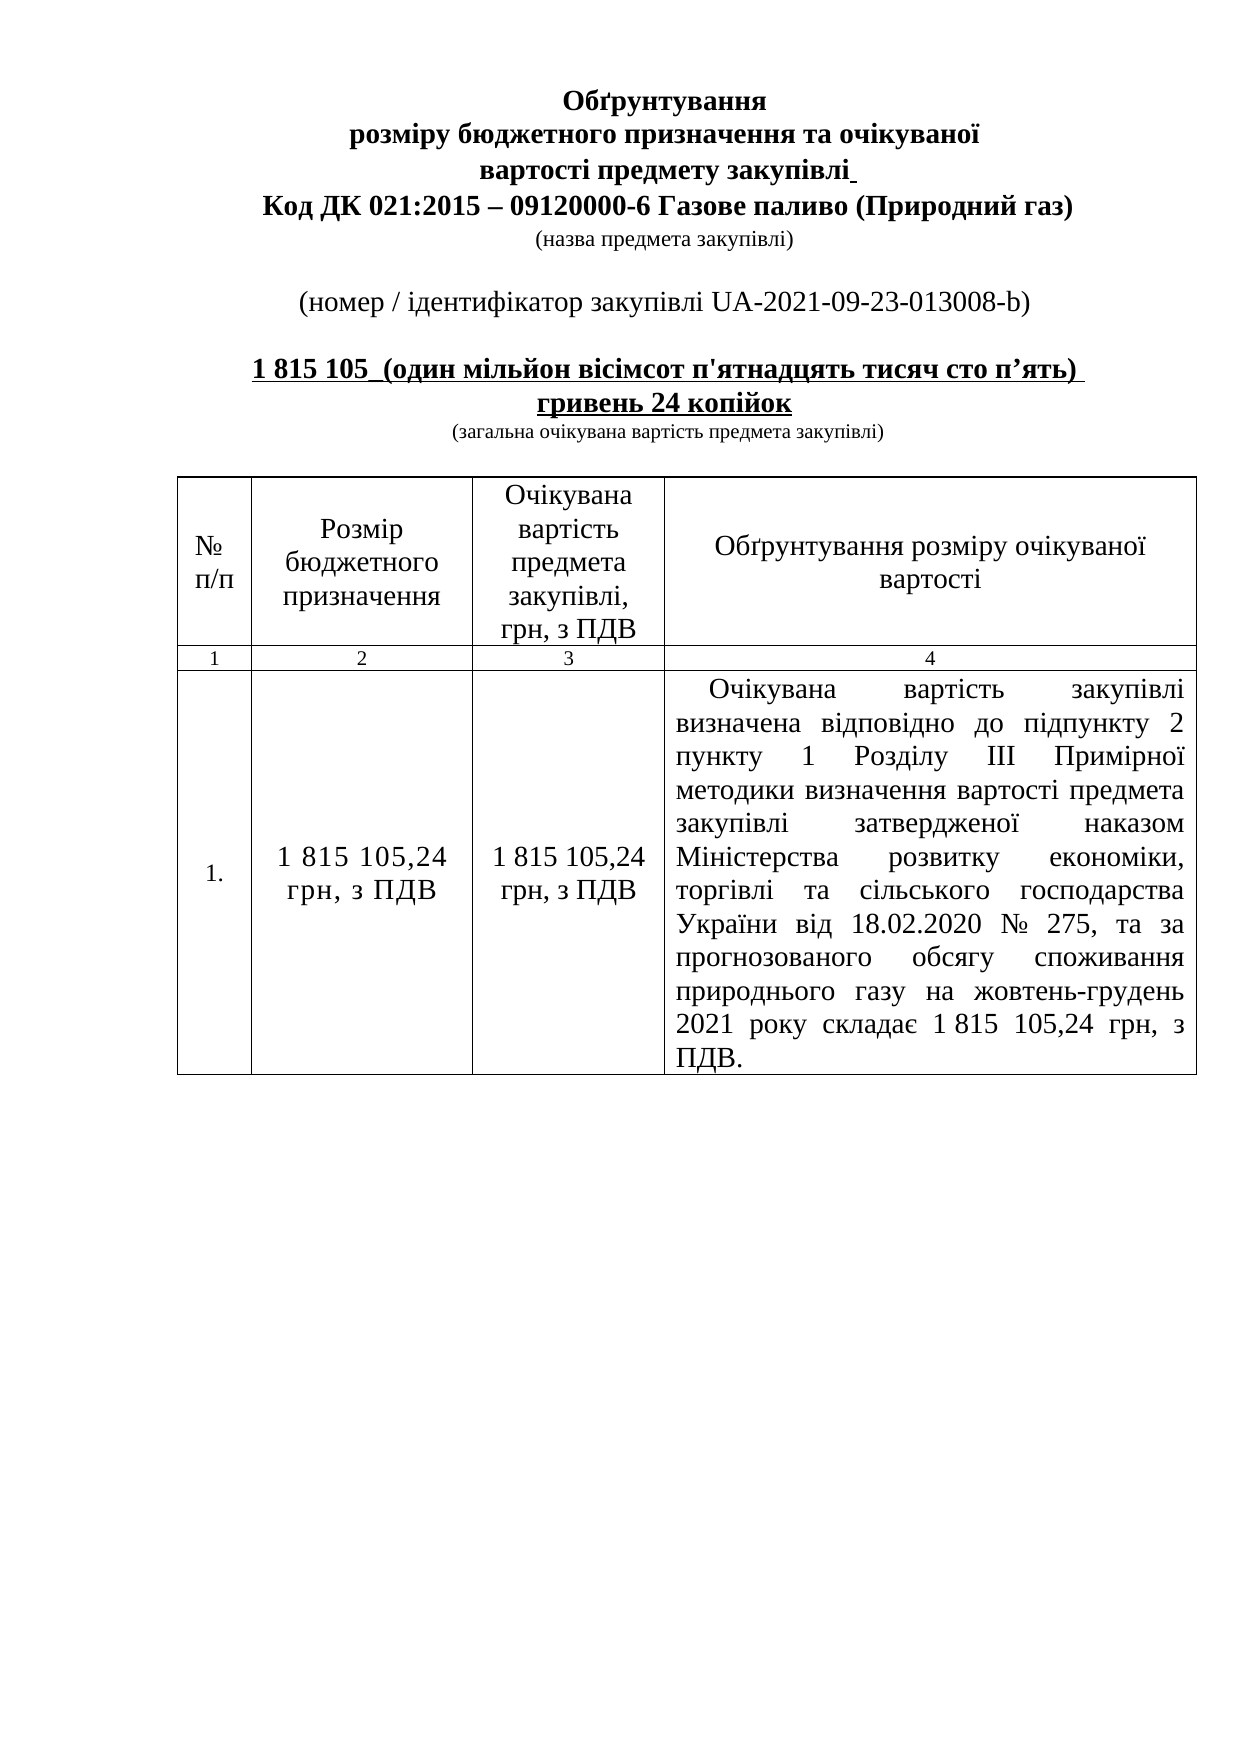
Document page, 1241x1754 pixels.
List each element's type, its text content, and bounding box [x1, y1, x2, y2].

text (номер / ідентифікатор закупівлі UA-2021-09-23-013008-b) [177, 284, 1152, 318]
table_cell 2 [252, 646, 472, 670]
table_cell 1 [178, 646, 251, 670]
table_cell 3 [473, 646, 664, 670]
table_cell 1. [178, 671, 251, 1074]
text вартості предмету закупівлі Код ДК 021:2015 – 09120000-6 Газове паливо (Природний газ) [177, 152, 1152, 222]
table_header Обґрунтування розміру очікуваної вартості [665, 478, 1196, 645]
table_cell 1 815 105,24 грн, з ПДВ [473, 671, 664, 1074]
text розміру бюджетного призначення та очікуваної [177, 116, 1152, 150]
table_cell 1 815 105,24 грн, з ПДВ [252, 671, 472, 1074]
text (назва предмета закупівлі) [177, 225, 1152, 251]
text Обґрунтування [177, 83, 1152, 116]
table_header Очікувана вартість предмета закупівлі, грн, з ПДВ [473, 478, 664, 645]
table_cell 4 [665, 646, 1196, 670]
text 1 815 105_(один мільйон вісімсот п'ятнадцять тисяч сто п’ять) [177, 352, 1152, 385]
table_cell Очікувана вартість закупівлі визначена відповідно до підпункту 2 пункту 1 Розділу III Примірної методики визначення вартості предмета закупівлі затвердженої наказом Міністерства розвитку економіки, торгівлі та сільського господарства України від 18.02.2020 № 275, та за прогнозованого обсягу споживання природнього газу на жовтень-грудень 2021 року складає 1 815 105,24 грн, з ПДВ. [665, 671, 1196, 1074]
text (загальна очікувана вартість предмета закупівлі) [177, 419, 1152, 443]
table_header № п/п [178, 478, 251, 645]
text гривень 24 копійок [177, 385, 1152, 419]
table_header Розмір бюджетного призначення [252, 478, 472, 645]
